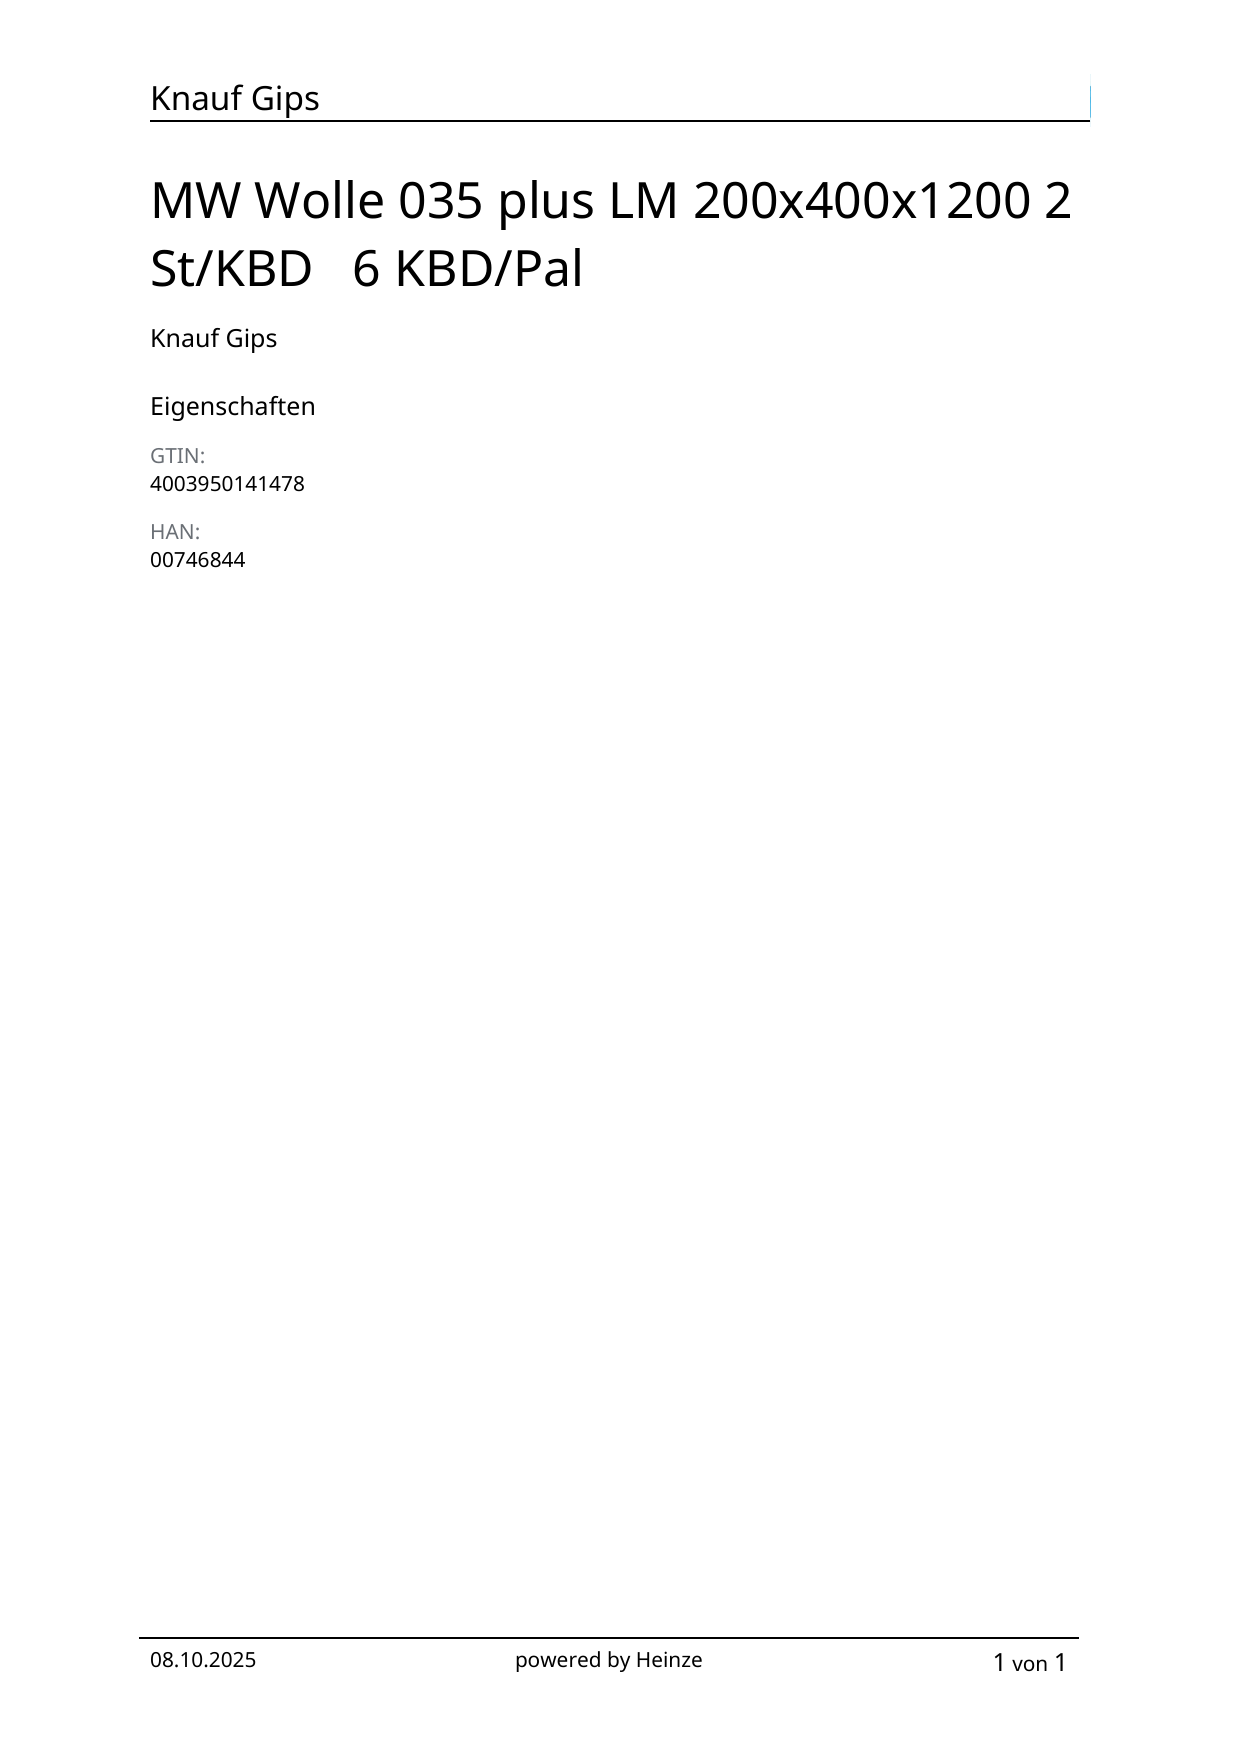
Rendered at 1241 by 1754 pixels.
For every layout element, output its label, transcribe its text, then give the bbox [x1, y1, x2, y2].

text MW Wolle 035 plus LM 200x400x1200 2 St/KBD 6 KBD/Pal [150, 165, 1090, 301]
text Eigenschaften [150, 388, 1090, 422]
text GTIN: [150, 441, 1090, 469]
text HAN: [150, 517, 1090, 545]
text 00746844 [150, 545, 1090, 574]
text Knauf Gips [150, 320, 1090, 354]
text 4003950141478 [150, 469, 1090, 498]
